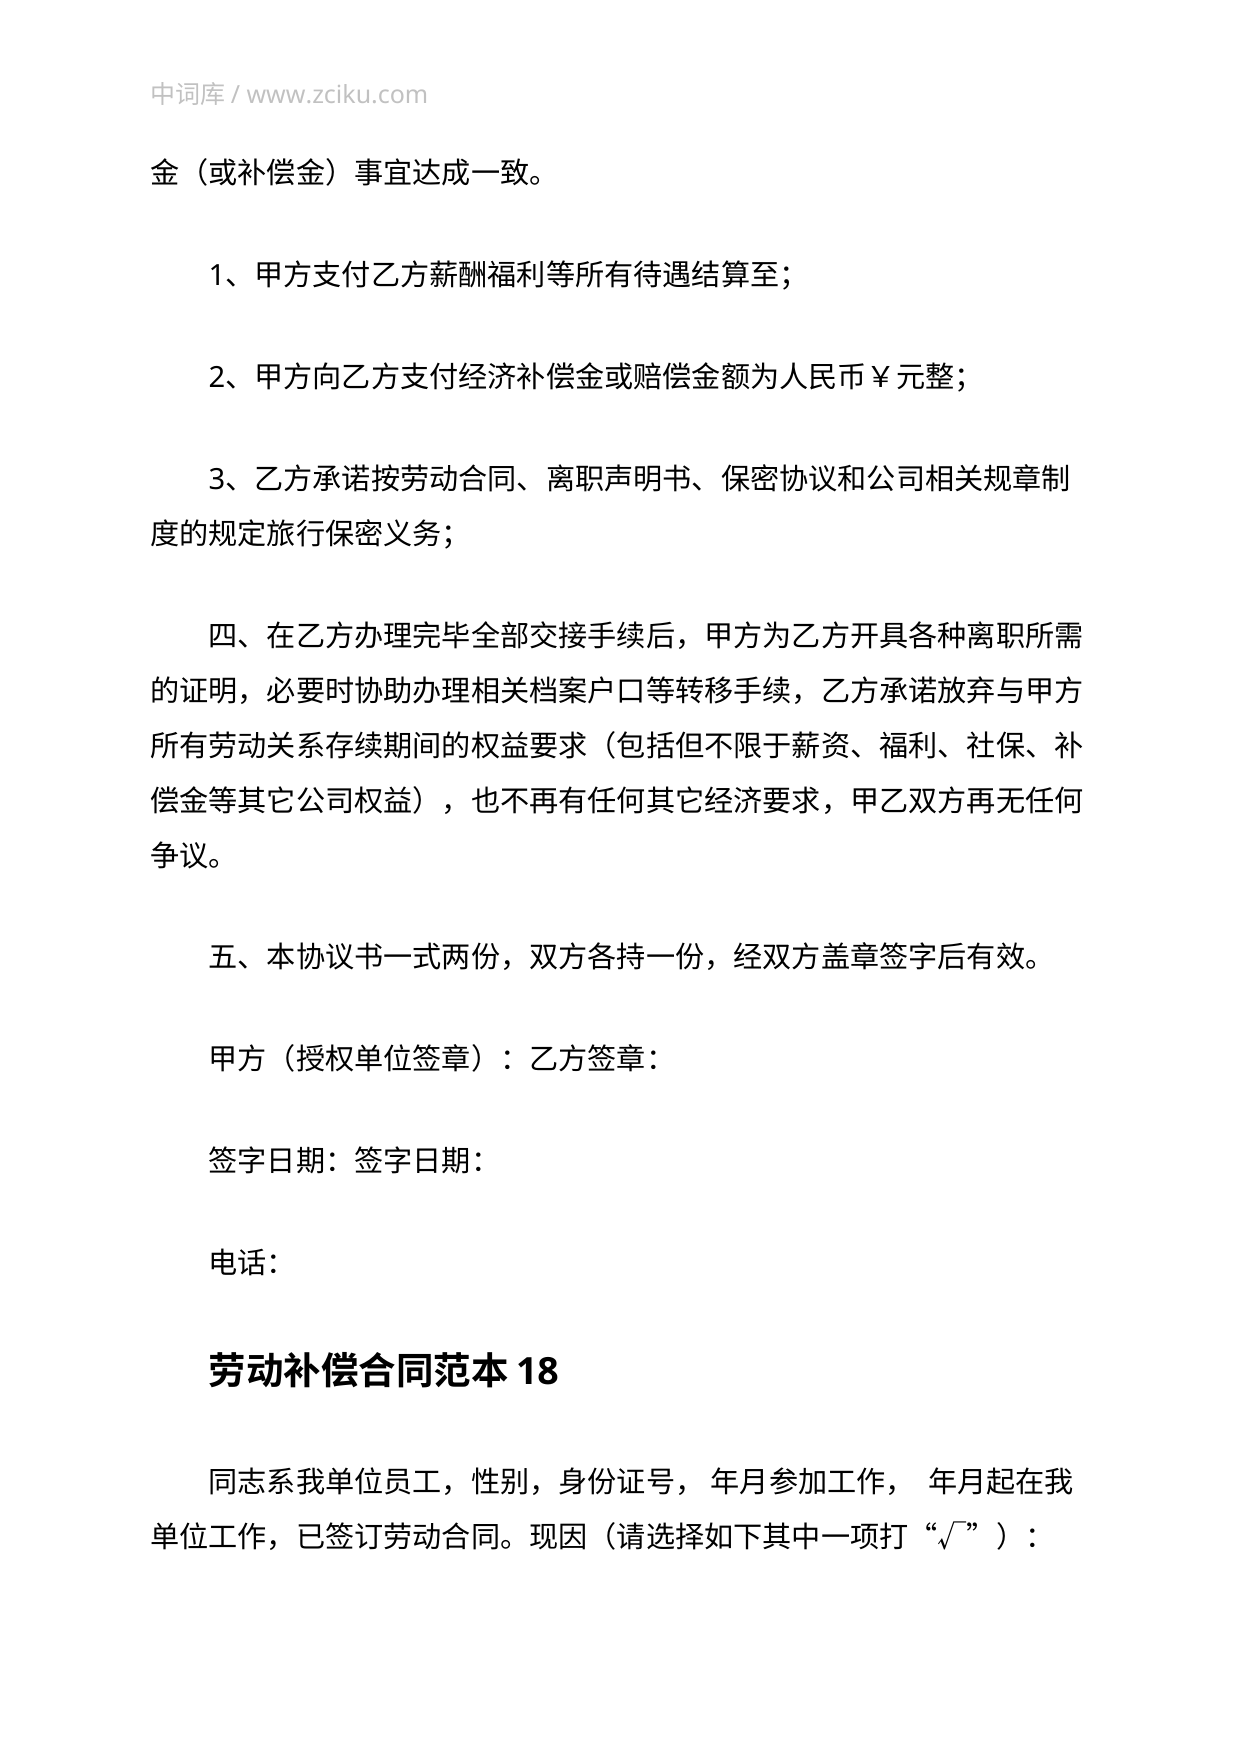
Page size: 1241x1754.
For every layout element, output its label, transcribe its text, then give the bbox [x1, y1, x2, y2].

text 电话： [150, 1239, 1090, 1281]
text 3、乙方承诺按劳动合同、离职声明书、保密协议和公司相关规章制度的规定旅行保密义务； [150, 456, 1090, 553]
text 同志系我单位员工，性别，身份证号， 年月参加工作， 年月起在我单位工作，已签订劳动合同。现因（请选择如下其中一项打“√”）： [150, 1458, 1090, 1556]
text 四、在乙方办理完毕全部交接手续后，甲方为乙方开具各种离职所需的证明，必要时协助办理相关档案户口等转移手续，乙方承诺放弃与甲方所有劳动关系存续期间的权益要求（包括但不限于薪资、福利、社保、补偿金等其它公司权益），也不再有任何其它经济要求，甲乙双方再无任何争议。 [150, 612, 1090, 874]
text 劳动补偿合同范本18 [150, 1341, 1090, 1395]
text 1、甲方支付乙方薪酬福利等所有待遇结算至； [150, 252, 1090, 294]
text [150, 150, 1090, 192]
text 签字日期：签字日期： [150, 1137, 1090, 1180]
text 甲方（授权单位签章）：乙方签章： [150, 1036, 1090, 1078]
text 2、甲方向乙方支付经济补偿金或赔偿金额为人民币￥元整； [150, 354, 1090, 396]
text 五、本协议书一式两份，双方各持一份，经双方盖章签字后有效。 [150, 934, 1090, 976]
